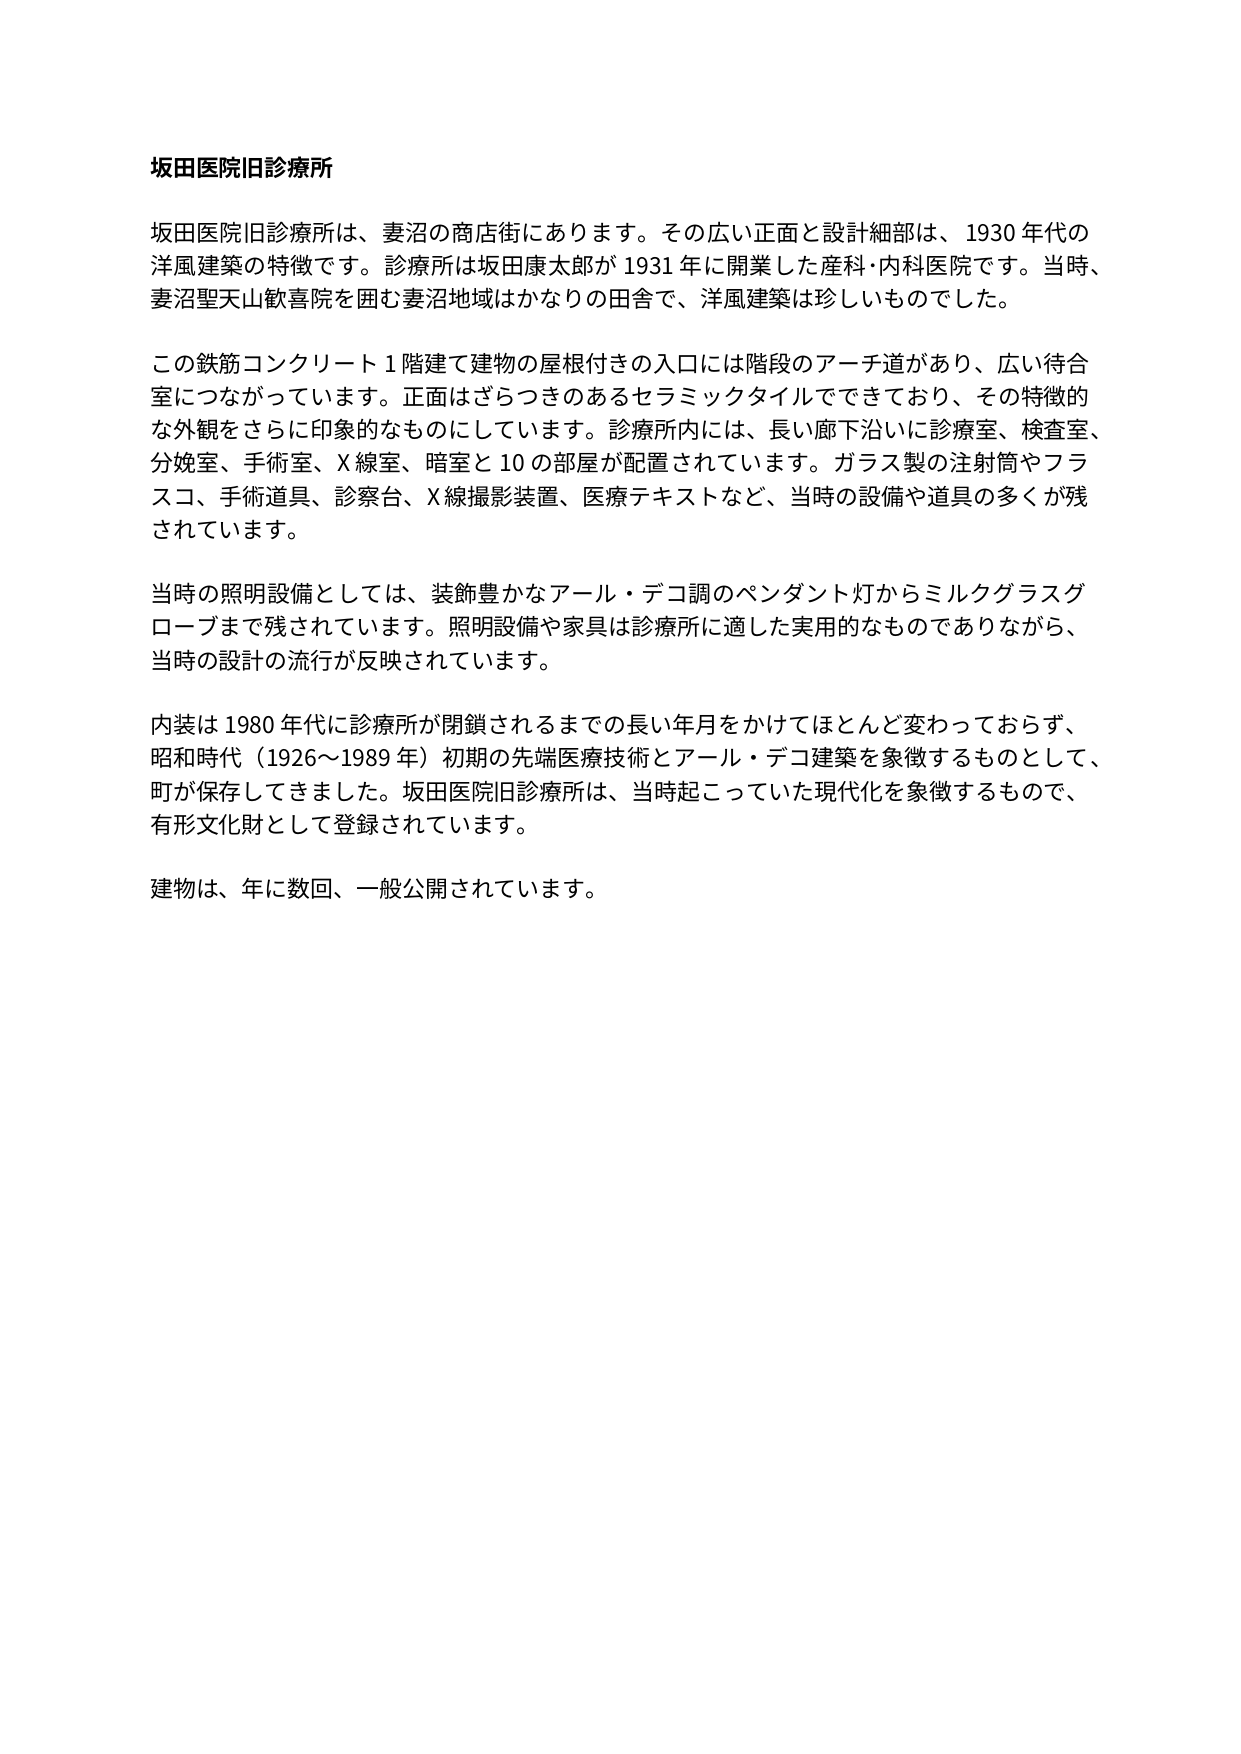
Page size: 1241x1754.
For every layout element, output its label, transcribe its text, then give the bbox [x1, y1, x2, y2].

text 内装は1980年代に診療所が閉鎖されるまでの長い年月をかけてほとんど変わっておらず、昭和時代（1926～1989年）初期の先端医療技術とアール・デコ建築を象徴するものとして、町が保存してきました。坂田医院旧診療所は、当時起こっていた現代化を象徴するもので、有形文化財として登録されています。 [150, 707, 1090, 840]
text この鉄筋コンクリート1階建て建物の屋根付きの入口には階段のアーチ道があり、広い待合室につながっています。正面はざらつきのあるセラミックタイルでできており、その特徴的な外観をさらに印象的なものにしています。診療所内には、長い廊下沿いに診療室、検査室、分娩室、手術室、X線室、暗室と10の部屋が配置されています。ガラス製の注射筒やフラスコ、手術道具、診察台、X線撮影装置、医療テキストなど、当時の設備や道具の多くが残されています。 [150, 345, 1090, 545]
text 坂田医院旧診療所は、妻沼の商店街にあります。その広い正面と設計細部は、1930年代の洋風建築の特徴です。診療所は坂田康太郎が1931年に開業した産科･内科医院です。当時、妻沼聖天山歓喜院を囲む妻沼地域はかなりの田舎で、洋風建築は珍しいものでした。 [150, 214, 1090, 314]
text 建物は、年に数回、一般公開されています。 [150, 871, 1090, 904]
text 坂田医院旧診療所 [150, 150, 1090, 183]
text 当時の照明設備としては、装飾豊かなアール・デコ調のペンダント灯からミルクグラスグローブまで残されています。照明設備や家具は診療所に適した実用的なものでありながら、当時の設計の流行が反映されています。 [150, 576, 1090, 676]
